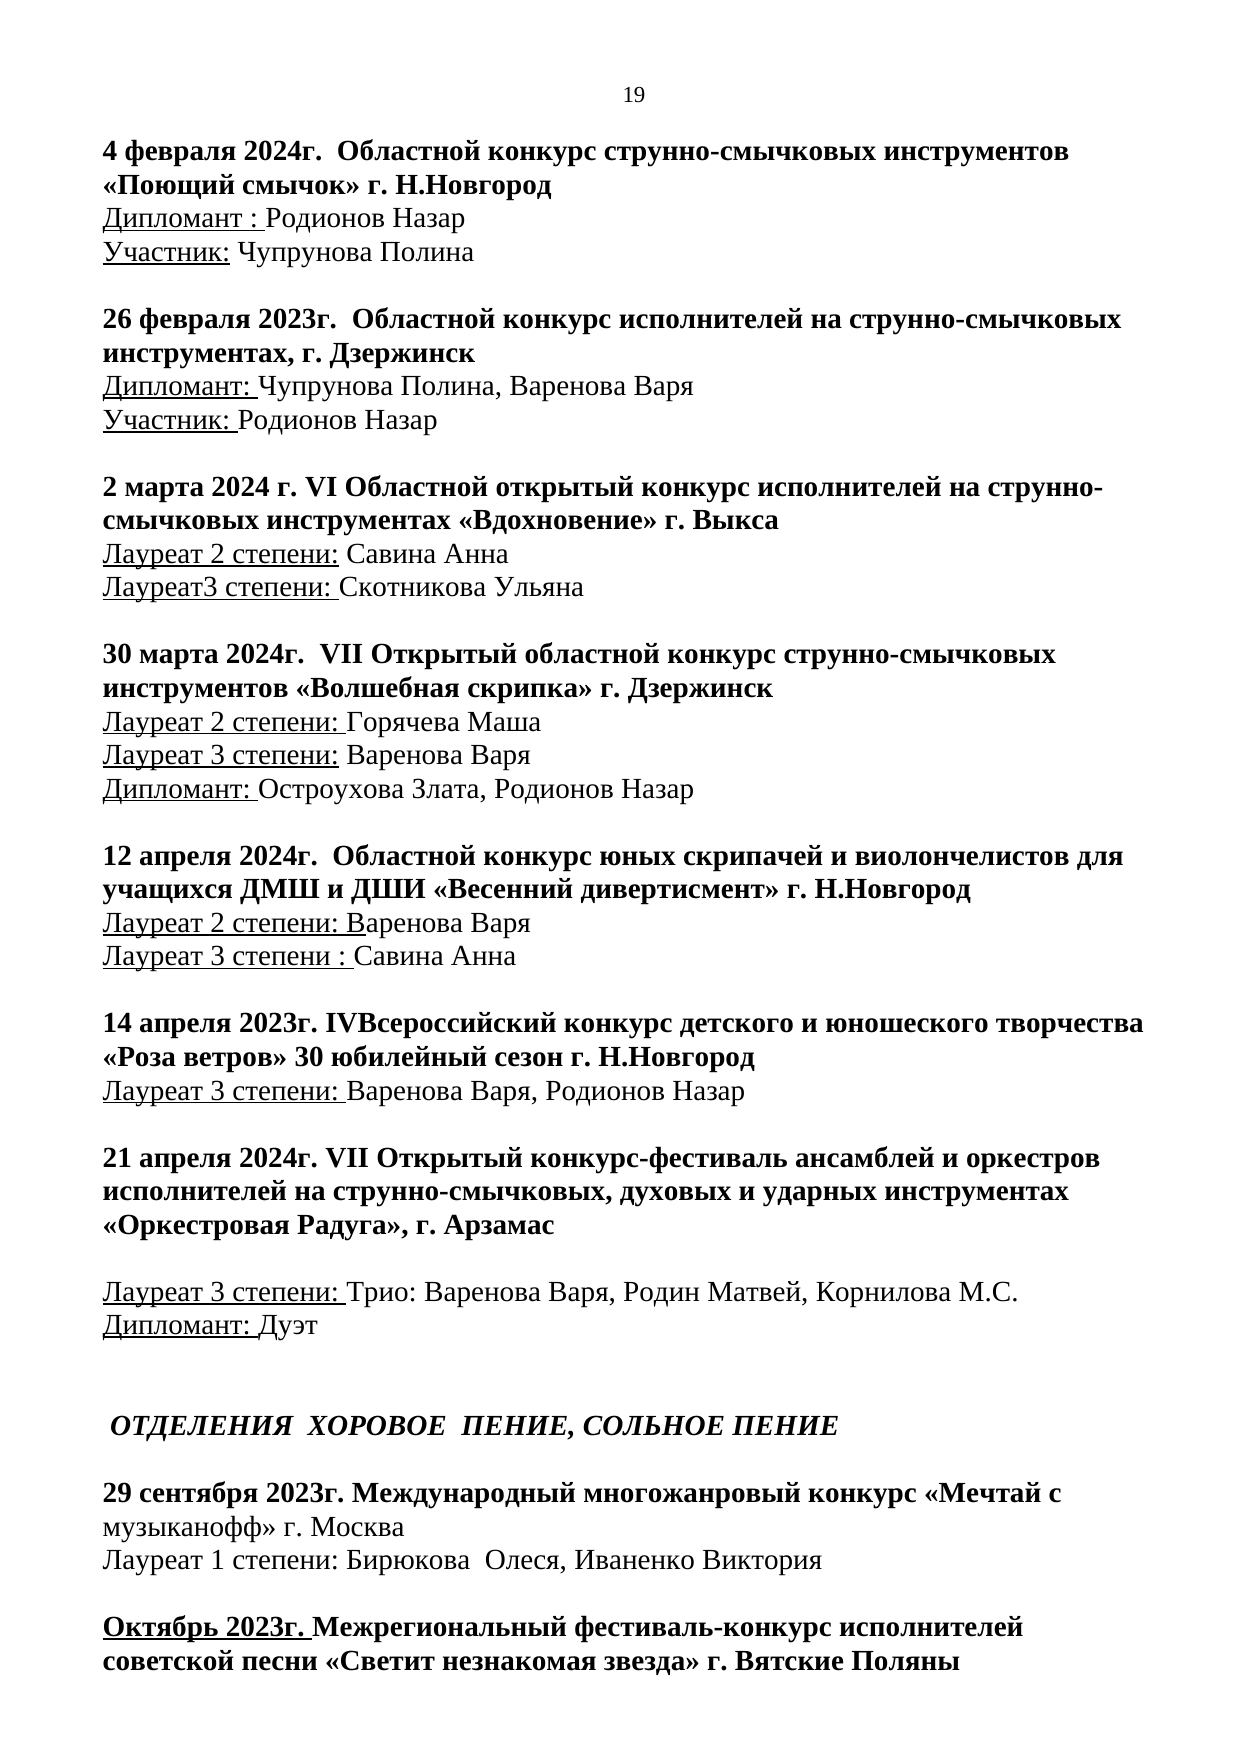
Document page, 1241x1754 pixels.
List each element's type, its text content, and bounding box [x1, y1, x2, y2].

text Дипломант : Родионов Назар [102, 201, 1161, 234]
text Лауреат 2 степени: Савина Анна [102, 536, 1161, 570]
text Дипломант: Остроухова Злата, Родионов Назар [102, 771, 1161, 805]
text 30 марта 2024г. VII Открытый областной конкурс струнно-смычковых инструментов «Волшебная скрипка» г. Дзержинск [102, 637, 1161, 704]
text 29 сентября 2023г. Международный многожанровый конкурс «Мечтай с музыканофф» г. Москва [102, 1476, 1161, 1543]
text 14 апреля 2023г. IVВсероссийский конкурс детского и юношеского творчества «Роза ветров» 30 юбилейный сезон г. Н.Новгород [102, 1006, 1161, 1073]
text Лауреат 3 степени : Савина Анна [102, 939, 1161, 972]
text Лауреат 3 степени: Варенова Варя [102, 738, 1161, 771]
text Лауреат3 степени: Скотникова Ульяна [102, 570, 1161, 603]
text Дипломант: Чупрунова Полина, Варенова Варя [102, 369, 1161, 402]
text Лауреат 1 степени: Бирюкова Олеся, Иваненко Виктория [102, 1543, 1161, 1576]
text 4 февраля 2024г. Областной конкурс струнно-смычковых инструментов «Поющий смычок» г. Н.Новгород [102, 134, 1161, 201]
text Октябрь 2023г. Межрегиональный фестиваль-конкурс исполнителей советской песни «Светит незнакомая звезда» г. Вятские Поляны [102, 1610, 1161, 1677]
text Лауреат 2 степени: Горячева Маша [102, 704, 1161, 738]
text ОТДЕЛЕНИЯ ХОРОВОЕ ПЕНИЕ, СОЛЬНОЕ ПЕНИЕ [102, 1408, 1161, 1442]
text 12 апреля 2024г. Областной конкурс юных скрипачей и виолончелистов для учащихся ДМШ и ДШИ «Весенний дивертисмент» г. Н.Новгород [102, 838, 1161, 905]
text Лауреат 2 степени: Варенова Варя [102, 905, 1161, 939]
text Дипломант: Дуэт [102, 1308, 1161, 1341]
text Участник: Родионов Назар [102, 402, 1161, 436]
text Участник: Чупрунова Полина [102, 234, 1161, 268]
text 2 марта 2024 г. VI Областной открытый конкурс исполнителей на струнно-смычковых инструментах «Вдохновение» г. Выкса [102, 469, 1161, 536]
text Лауреат 3 степени: Трио: Варенова Варя, Родин Матвей, Корнилова М.С. [102, 1274, 1161, 1308]
text Лауреат 3 степени: Варенова Варя, Родионов Назар [102, 1073, 1161, 1107]
text 21 апреля 2024г. VII Открытый конкурс-фестиваль ансамблей и оркестров исполнителей на струнно-смычковых, духовых и ударных инструментах «Оркестровая Радуга», г. Арзамас [102, 1140, 1161, 1241]
text 26 февраля 2023г. Областной конкурс исполнителей на струнно-смычковых инструментах, г. Дзержинск [102, 302, 1161, 369]
